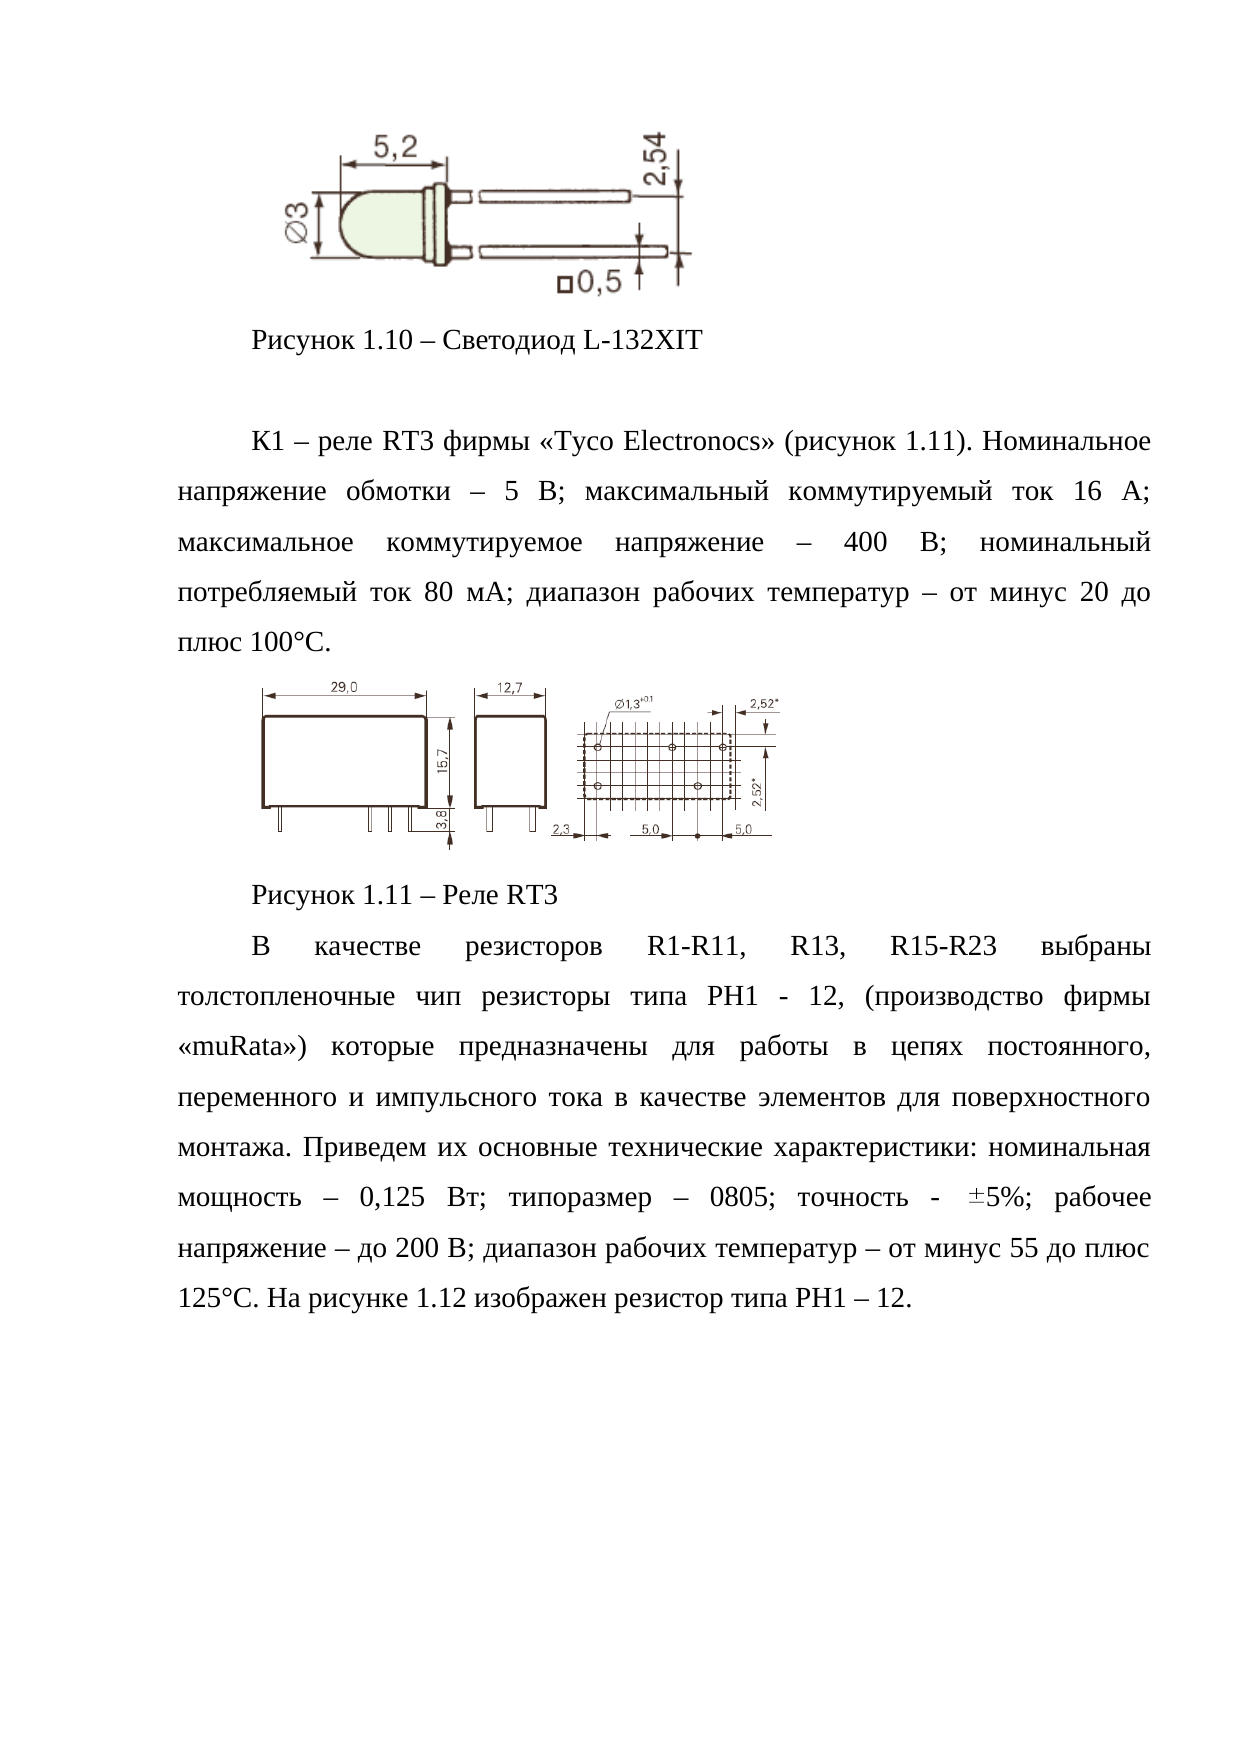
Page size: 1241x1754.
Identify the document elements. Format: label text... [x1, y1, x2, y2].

picture [251, 674, 789, 861]
text В качестве резисторов R1-R11, R13, R15-R23 выбраны толстопленочные чип резисторы типа РН1 - 12, (производство фирмы «muRata») которые предназначены для работы в цепях постоянного, переменного и импульсного тока в качестве элементов для поверхностного монтажа. Приведем их основные технические характеристики: номинальная мощность – 0,125 Вт; типоразмер – 0805; точность - 5%; рабочее напряжение – до 200 В; диапазон рабочих температур – от минус 55 до плюс 125°С. На рисунке 1.12 изображен резистор типа РН1 – 12. [177, 928, 1152, 1313]
text Рисунок 1.10 – Светодиод L-132XIT [177, 322, 1152, 356]
text К1 – реле RT3 фирмы «Tyco Electronocs» (рисунок 1.11). Номинальное напряжение обмотки – 5 В; максимальный коммутируемый ток 16 А; максимальное коммутируемое напряжение – 400 В; номинальный потребляемый ток 80 мА; диапазон рабочих температур – от минус 20 до плюс 100°С. [177, 423, 1152, 658]
text Рисунок 1.11 – Реле RT3 [177, 877, 1152, 911]
picture [251, 118, 703, 306]
